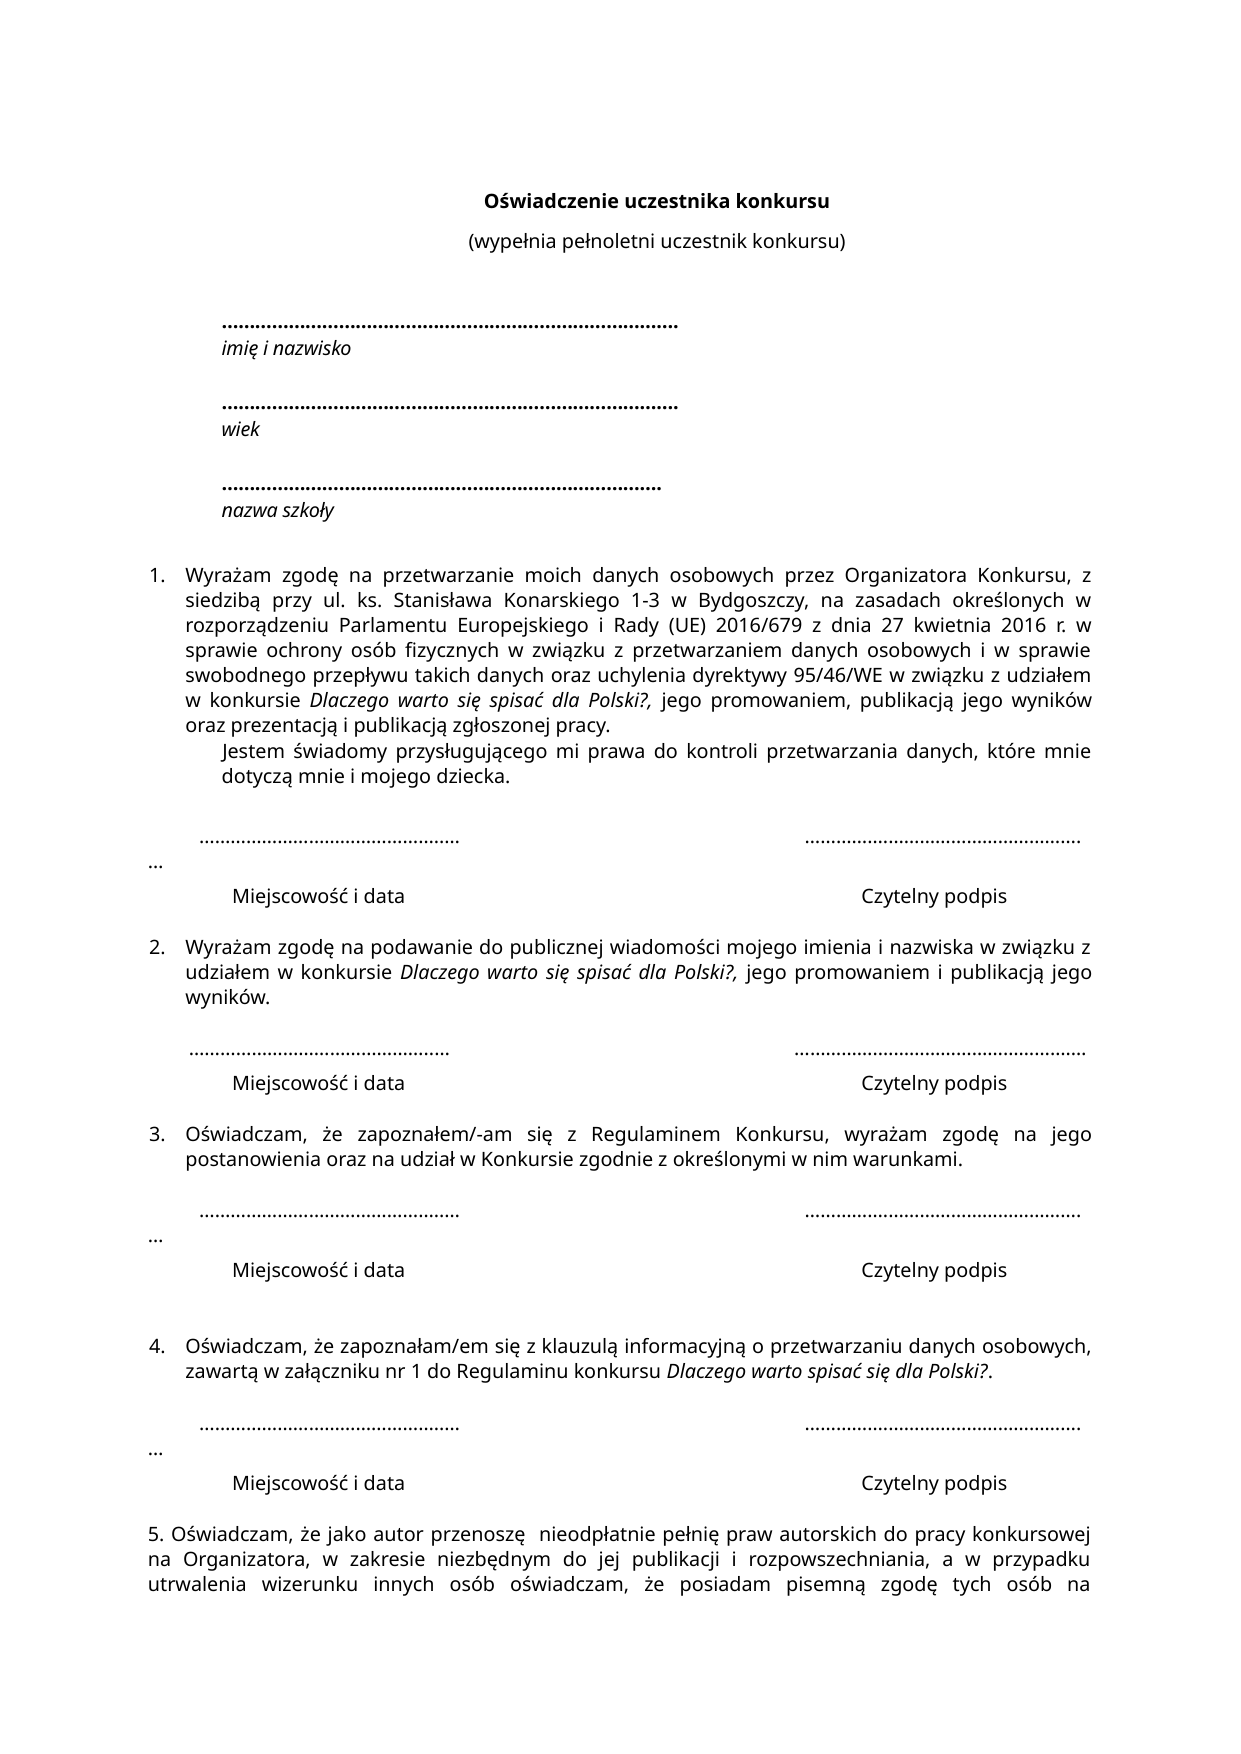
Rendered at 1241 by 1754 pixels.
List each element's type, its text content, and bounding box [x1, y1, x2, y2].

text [148, 1521, 1092, 1596]
text wiek [221, 415, 1093, 442]
text Miejscowość i data Czytelny podpis [185, 1070, 1092, 1095]
text ………………………………………..… …………….……………………………….… [148, 1410, 1093, 1460]
list Oświadczam, że zapoznałam/em się z klauzulą informacyjną o przetwarzaniu danych osobowych, zawartą w załączniku nr 1 do Regulaminu konkursu Dlaczego warto spisać się dla Polski?. [149, 1334, 1093, 1384]
text (wypełnia pełnoletni uczestnik konkursu) [221, 227, 1093, 254]
text ………………………………………………………………………. [221, 307, 1093, 334]
list Wyrażam zgodę na podawanie do publicznej wiadomości mojego imienia i nazwiska w związku z udziałem w konkursie Dlaczego warto się spisać dla Polski?, jego promowaniem i publikacją jego wyników. [149, 934, 1093, 1009]
text ………………………………………………………………………. [221, 388, 1093, 415]
text imię i nazwisko [221, 334, 1093, 361]
list Oświadczam, że zapoznałem/-am się z Regulaminem Konkursu, wyrażam zgodę na jego postanowienia oraz na udział w Konkursie zgodnie z określonymi w nim warunkami. [149, 1121, 1093, 1171]
text Miejscowość i data Czytelny podpis [185, 883, 1092, 908]
text Jestem świadomy przysługującego mi prawa do kontroli przetwarzania danych, które mnie dotyczą mnie i mojego dziecka. [221, 738, 1092, 788]
text ………………………………………..… …………….……………………………….… [148, 823, 1093, 873]
text ………………………………………..… …………….……………………………….… [148, 1036, 1093, 1061]
text ……………………………………………………………………. [221, 469, 1093, 496]
text Miejscowość i data Czytelny podpis [185, 1257, 1092, 1282]
text Miejscowość i data Czytelny podpis [185, 1470, 1092, 1495]
list Wyrażam zgodę na przetwarzanie moich danych osobowych przez Organizatora Konkursu, z siedzibą przy ul. ks. Stanisława Konarskiego 1-3 w Bydgoszczy, na zasadach określonych w rozporządzeniu Parlamentu Europejskiego i Rady (UE) 2016/679 z dnia 27 kwietnia 2016 r. w sprawie ochrony osób fizycznych w związku z przetwarzaniem danych osobowych i w sprawie swobodnego przepływu takich danych oraz uchylenia dyrektywy 95/46/WE w związku z udziałem w konkursie Dlaczego warto się spisać dla Polski?, jego promowaniem, publikacją jego wyników oraz prezentacją i publikacją zgłoszonej pracy. [149, 563, 1093, 738]
text ………………………………………..… …………….……………………………….… [148, 1197, 1093, 1247]
text nazwa szkoły [221, 496, 1093, 523]
text Oświadczenie uczestnika konkursu [221, 187, 1093, 214]
